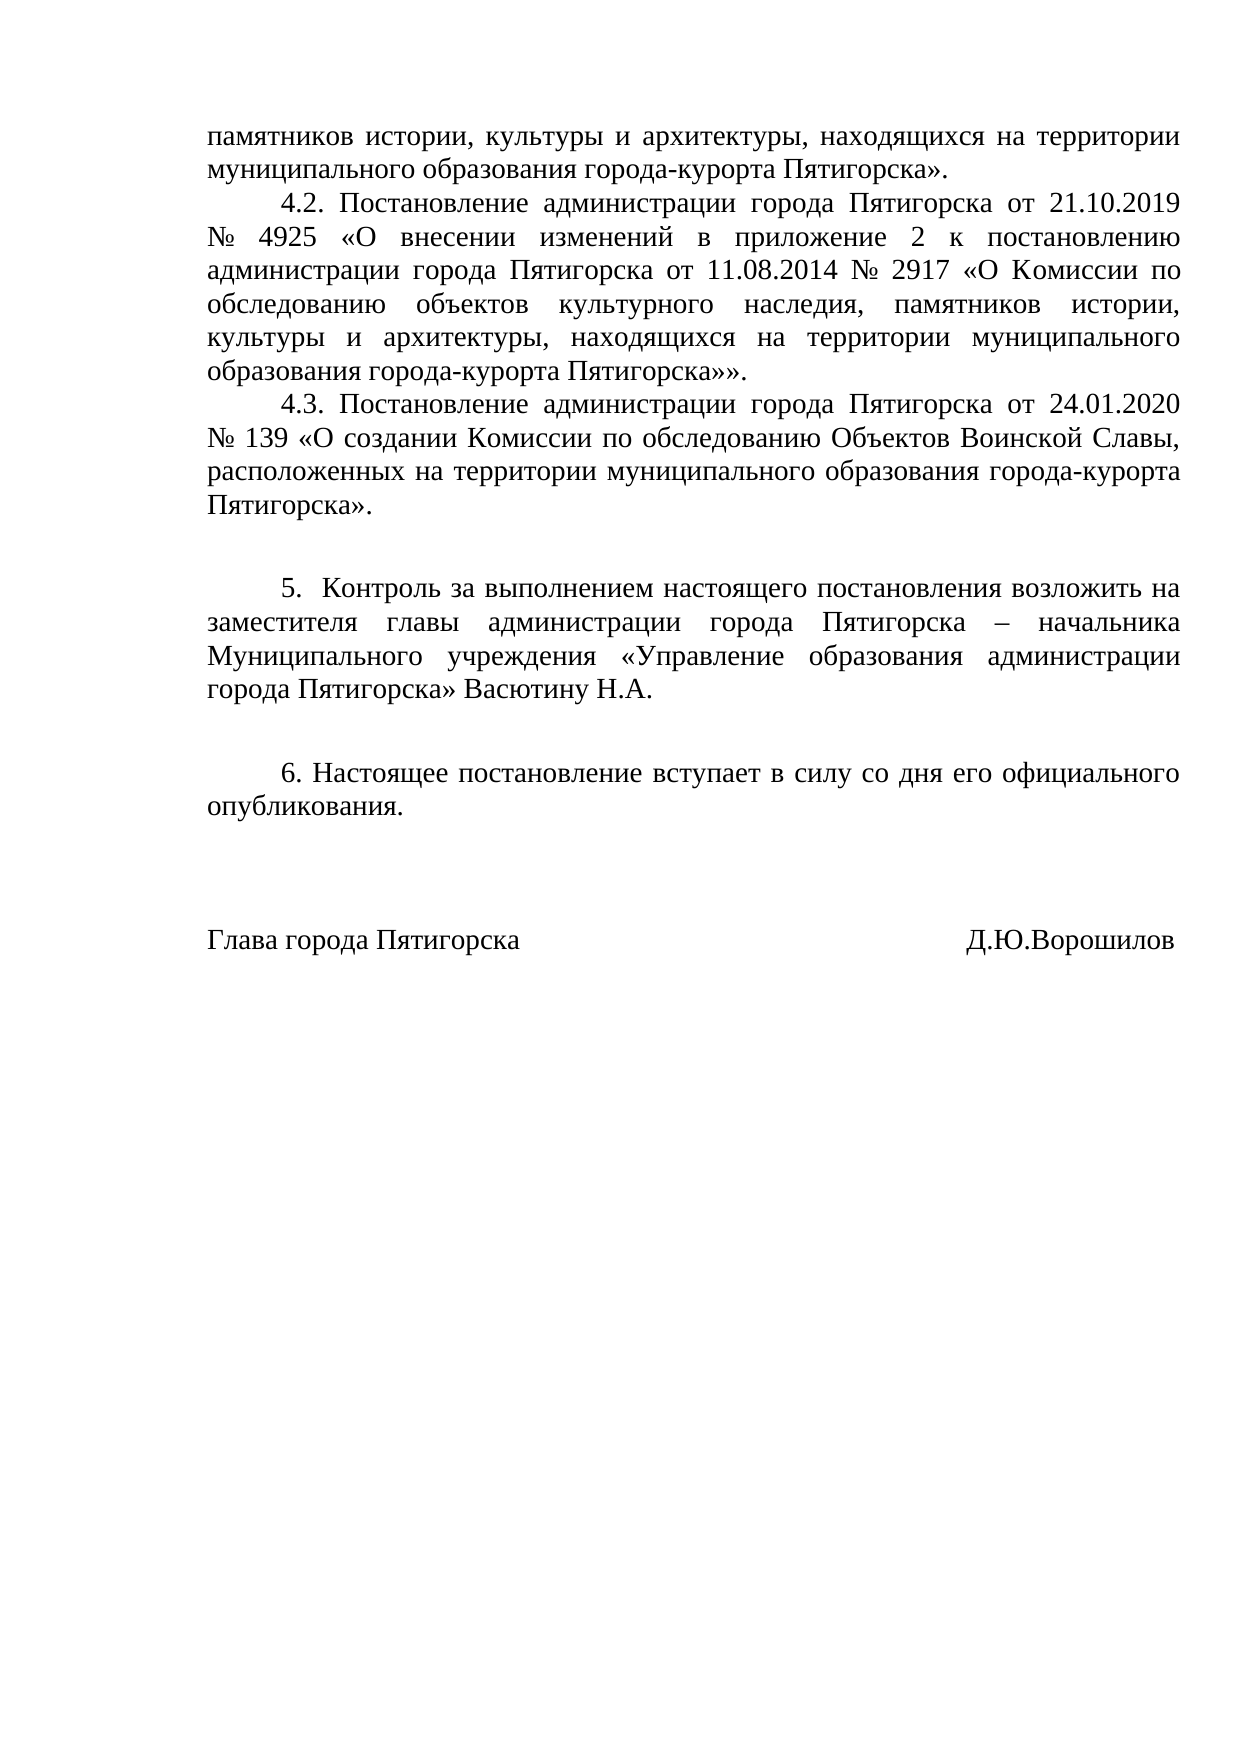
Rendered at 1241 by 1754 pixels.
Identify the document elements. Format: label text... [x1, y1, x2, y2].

text 4.2. Постановление администрации города Пятигорска от 21.10.2019 № 4925 «О внесении изменений в приложение 2 к постановлению администрации города Пятигорска от 11.08.2014 № 2917 «О Комиссии по обследованию объектов культурного наследия, памятников истории, культуры и архитектуры, находящихся на территории муниципального образования города-курорта Пятигорска»». [207, 185, 1181, 386]
text 6. Настоящее постановление вступает в силу со дня его официального опубликования. [207, 755, 1181, 822]
list 5. Контроль за выполнением настоящего постановления возложить на заместителя главы администрации города Пятигорска – начальника Муниципального учреждения «Управление образования администрации города Пятигорска» Васютину Н.А. [207, 571, 1181, 705]
text 4.3. Постановление администрации города Пятигорска от 24.01.2020 № 139 «О создании Комиссии по обследованию Объектов Воинской Славы, расположенных на территории муниципального образования города-курорта Пятигорска». [207, 386, 1181, 521]
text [207, 118, 1181, 185]
text Глава города Пятигорска Д.Ю.Ворошилов [207, 922, 1181, 956]
